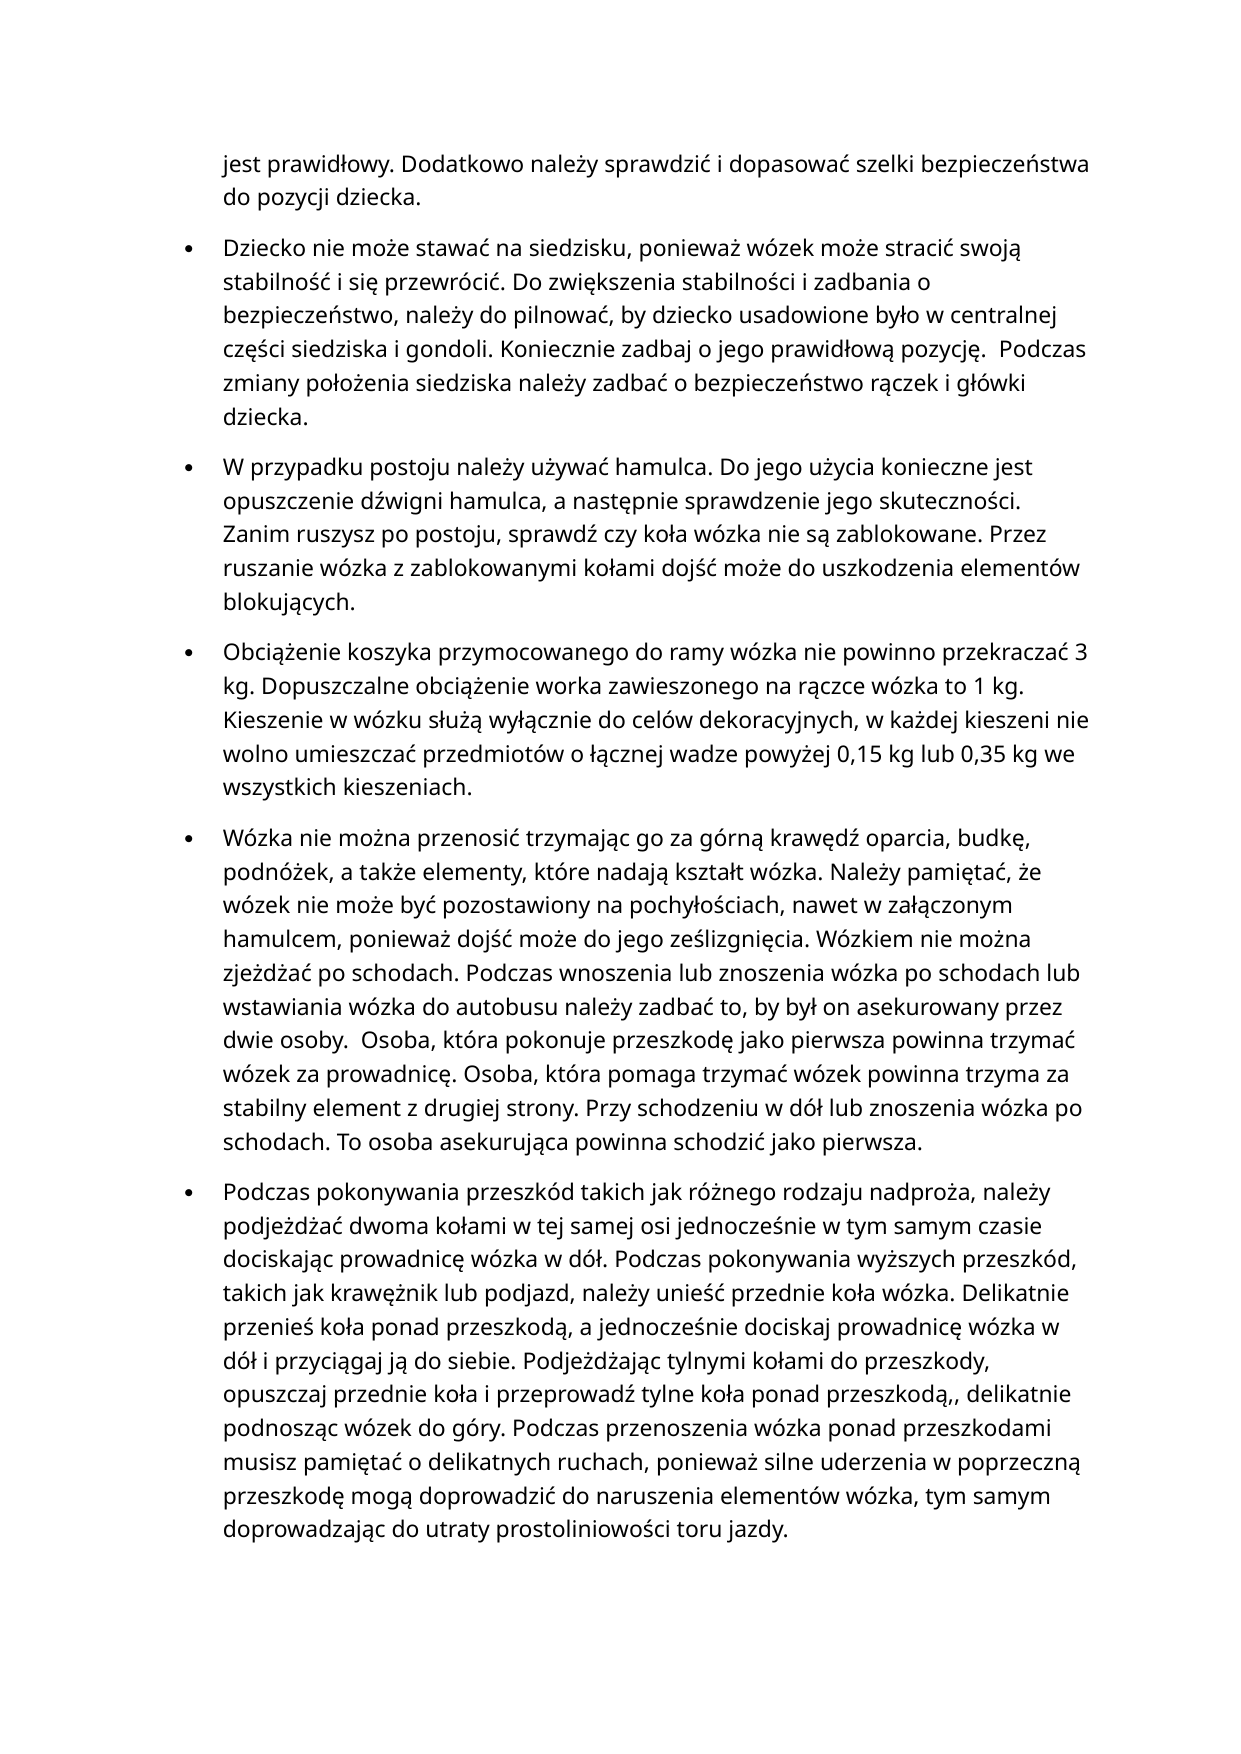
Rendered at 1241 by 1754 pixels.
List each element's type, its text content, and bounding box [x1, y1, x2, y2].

list W przypadku postoju należy używać hamulca. Do jego użycia konieczne jest opuszczenie dźwigni hamulca, a następnie sprawdzenie jego skuteczności. Zanim ruszysz po postoju, sprawdź czy koła wózka nie są zablokowane. Przez ruszanie wózka z zablokowanymi kołami dojść może do uszkodzenia elementów blokujących. [185, 451, 1093, 617]
list Wózka nie można przenosić trzymając go za górną krawędź oparcia, budkę, podnóżek, a także elementy, które nadają kształt wózka. Należy pamiętać, że wózek nie może być pozostawiony na pochyłościach, nawet w załączonym hamulcem, ponieważ dojść może do jego ześlizgnięcia. Wózkiem nie można zjeżdżać po schodach. Podczas wnoszenia lub znoszenia wózka po schodach lub wstawiania wózka do autobusu należy zadbać to, by był on asekurowany przez dwie osoby. Osoba, która pokonuje przeszkodę jako pierwsza powinna trzymać wózek za prowadnicę. Osoba, która pomaga trzymać wózek powinna trzyma za stabilny element z drugiej strony. Przy schodzeniu w dół lub znoszenia wózka po schodach. To osoba asekurująca powinna schodzić jako pierwsza. [185, 822, 1093, 1157]
list Dziecko nie może stawać na siedzisku, ponieważ wózek może stracić swoją stabilność i się przewrócić. Do zwiększenia stabilności i zadbania o bezpieczeństwo, należy do pilnować, by dziecko usadowione było w centralnej części siedziska i gondoli. Koniecznie zadbaj o jego prawidłową pozycję. Podczas zmiany położenia siedziska należy zadbać o bezpieczeństwo rączek i główki dziecka. [185, 232, 1093, 432]
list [185, 148, 1093, 213]
list Podczas pokonywania przeszkód takich jak różnego rodzaju nadproża, należy podjeżdżać dwoma kołami w tej samej osi jednocześnie w tym samym czasie dociskając prowadnicę wózka w dół. Podczas pokonywania wyższych przeszkód, takich jak krawężnik lub podjazd, należy unieść przednie koła wózka. Delikatnie przenieś koła ponad przeszkodą, a jednocześnie dociskaj prowadnicę wózka w dół i przyciągaj ją do siebie. Podjeżdżając tylnymi kołami do przeszkody, opuszczaj przednie koła i przeprowadź tylne koła ponad przeszkodą,, delikatnie podnosząc wózek do góry. Podczas przenoszenia wózka ponad przeszkodami musisz pamiętać o delikatnych ruchach, ponieważ silne uderzenia w poprzeczną przeszkodę mogą doprowadzić do naruszenia elementów wózka, tym samym doprowadzając do utraty prostoliniowości toru jazdy. [185, 1176, 1093, 1545]
list Obciążenie koszyka przymocowanego do ramy wózka nie powinno przekraczać 3 kg. Dopuszczalne obciążenie worka zawieszonego na rączce wózka to 1 kg. Kieszenie w wózku służą wyłącznie do celów dekoracyjnych, w każdej kieszeni nie wolno umieszczać przedmiotów o łącznej wadze powyżej 0,15 kg lub 0,35 kg we wszystkich kieszeniach. [185, 636, 1093, 803]
